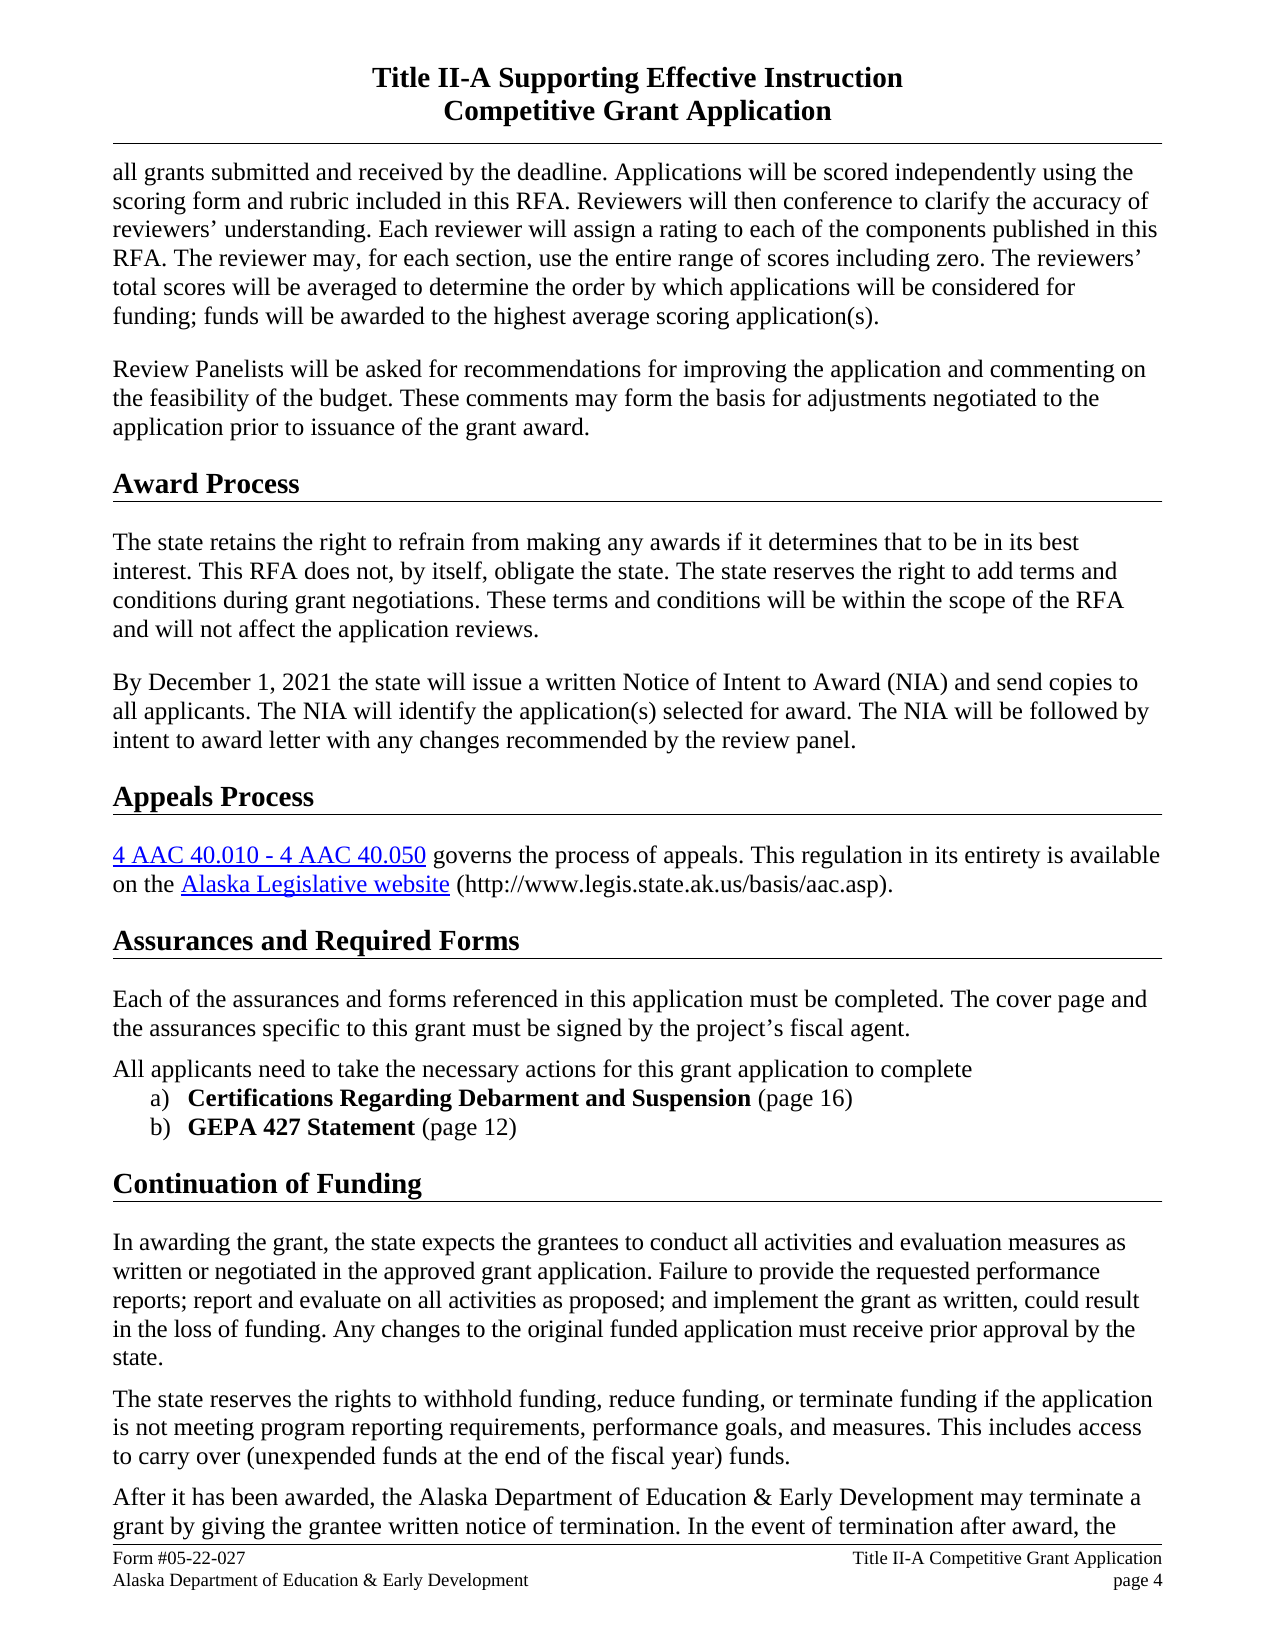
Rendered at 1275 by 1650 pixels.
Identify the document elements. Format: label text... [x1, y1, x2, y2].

subtitle Continuation of Funding [112, 1166, 1162, 1202]
text By December 1, 2021 the state will issue a written Notice of Intent to Award (NIA) and send copies to all applicants. The NIA will identify the application(s) selected for award. The NIA will be followed by intent to award letter with any changes recommended by the review panel. [112, 667, 1162, 754]
text In awarding the grant, the state expects the grantees to conduct all activities and evaluation measures as written or negotiated in the approved grant application. Failure to provide the requested performance reports; report and evaluate on all activities as proposed; and implement the grant as written, could result in the loss of funding. Any changes to the original funded application must receive prior approval by the state. [112, 1227, 1162, 1371]
subtitle Assurances and Required Forms [112, 923, 1162, 959]
text The state reserves the rights to withhold funding, reduce funding, or terminate funding if the application is not meeting program reporting requirements, performance goals, and measures. This includes access to carry over (unexpended funds at the end of the fiscal year) funds. [112, 1384, 1162, 1470]
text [112, 157, 1162, 329]
list GEPA 427 Statement (page 19) [150, 1112, 1162, 1141]
text The state retains the right to refrain from making any awards if it determines that to be in its best interest. This RFA does not, by itself, obligate the state. The state reserves the right to add terms and conditions during grant negotiations. These terms and conditions will be within the scope of the RFA and will not affect the application reviews. [112, 527, 1162, 642]
list Certifications Regarding Debarment and Suspension (page 16) [150, 1083, 1162, 1112]
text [112, 1482, 1162, 1540]
text 4 AAC 40.010 - 4 AAC 40.050 governs the process of appeals. This regulation in its entirety is available on the Alaska Legislative website (http://www.legis.state.ak.us/basis/aac.asp). [112, 840, 1162, 898]
subtitle Appeals Process [112, 779, 1162, 815]
text All applicants need to take the necessary actions for this grant application to complete [112, 1054, 1162, 1083]
subtitle Award Process [112, 466, 1162, 502]
text Review Panelists will be asked for recommendations for improving the application and commenting on the feasibility of the budget. These comments may form the basis for adjustments negotiated to the application prior to issuance of the grant award. [112, 354, 1162, 441]
text Each of the assurances and forms referenced in this application must be completed. The cover page and the assurances specific to this grant must be signed by the project’s fiscal agent. [112, 984, 1162, 1042]
